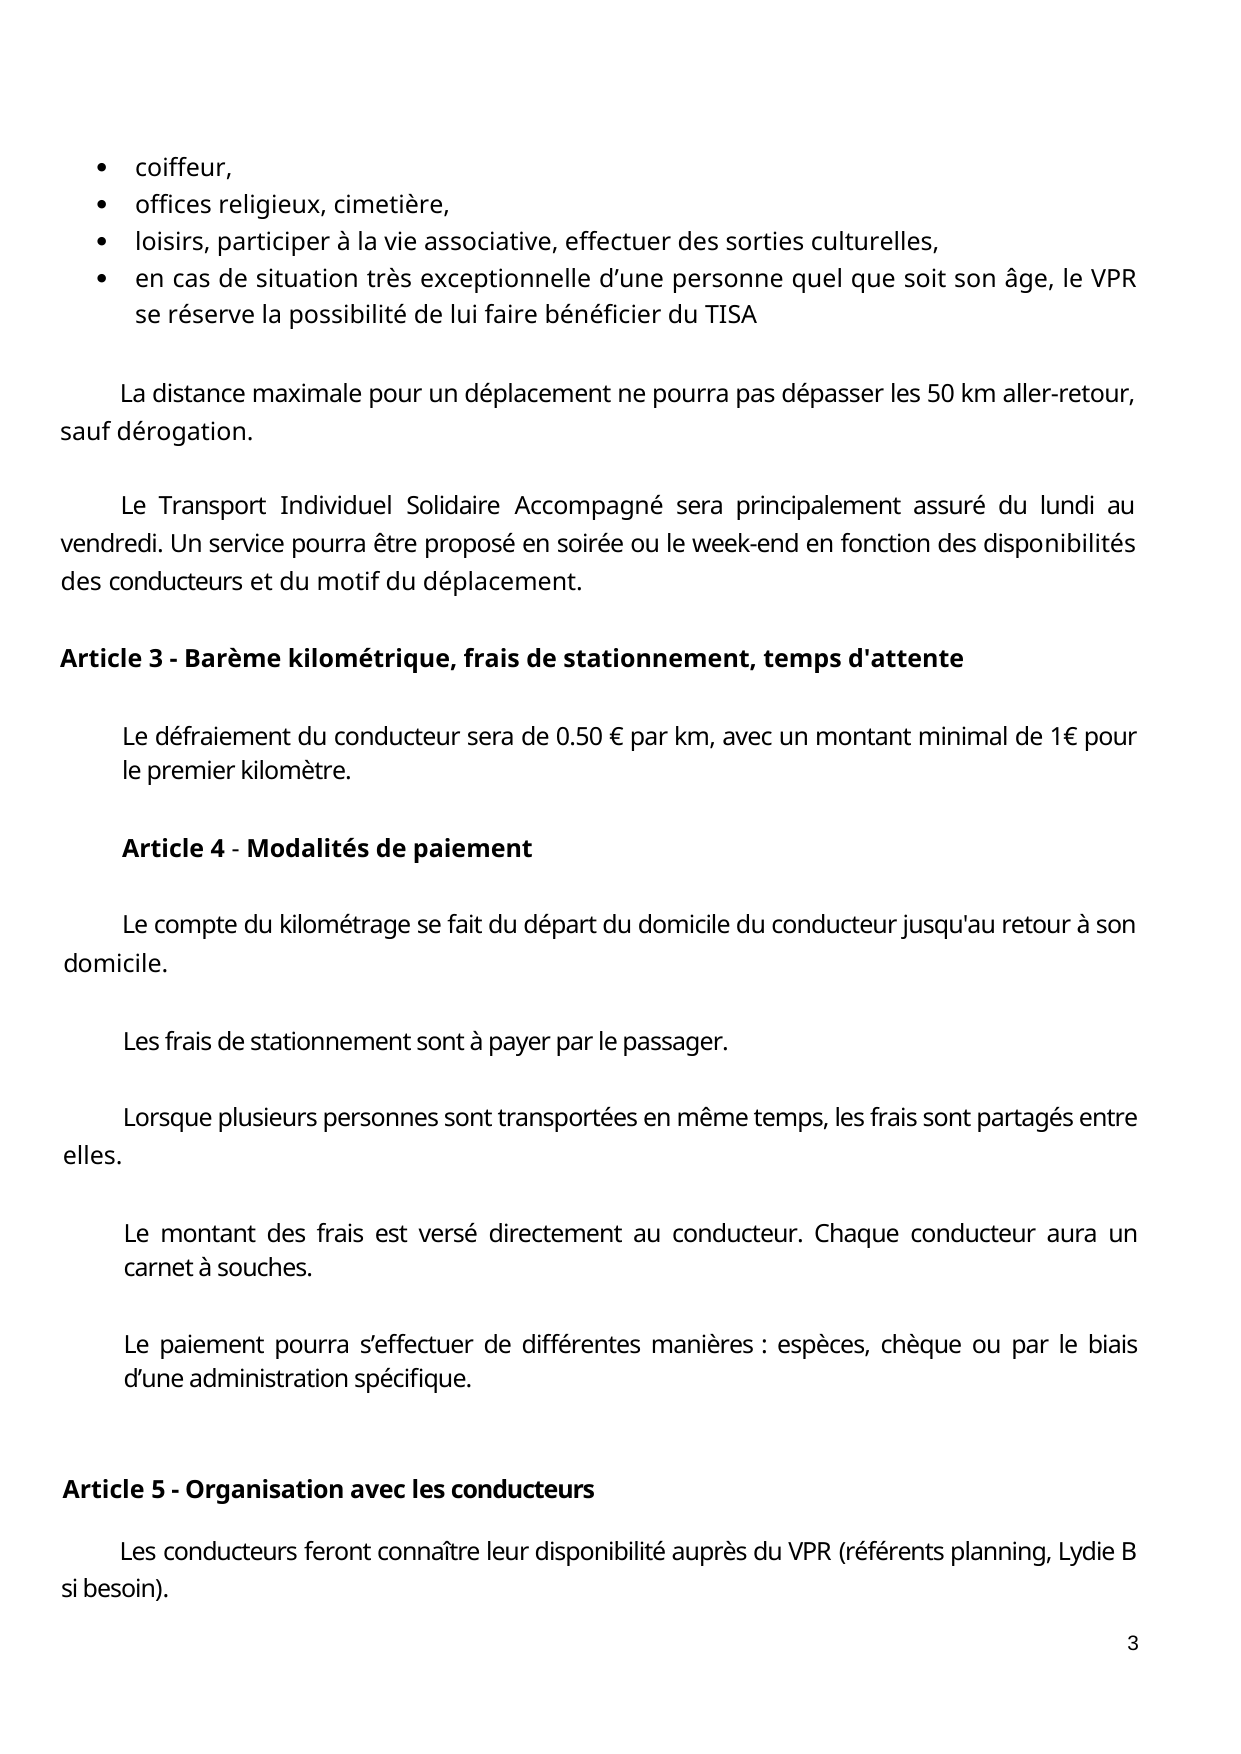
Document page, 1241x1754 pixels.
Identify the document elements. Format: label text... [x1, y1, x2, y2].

list en cas de situation très exceptionnelle d’une personne quel que soit son âge, le VPR se réserve la possibilité de lui faire bénéficier du TISA [97, 260, 1138, 331]
text Le défraiement du conducteur sera de 0.50 € par km, avec un montant minimal de 1€ pour le premier kilomètre. [122, 719, 1138, 787]
text Les conducteurs feront connaître leur disponibilité auprès du VPR (référents planning, Lydie B si besoin). [61, 1530, 1137, 1605]
text Le paiement pourra s’effectuer de différentes manières : espèces, chèque ou par le biais d’une administration spécifique. [123, 1327, 1138, 1395]
text Le montant des frais est versé directement au conducteur. Chaque conducteur aura un carnet à souches. [123, 1215, 1138, 1283]
list loisirs, participer à la vie associative, effectuer des sorties culturelles, [97, 223, 1138, 258]
text Les frais de stationnement sont à payer par le passager. [123, 1023, 1138, 1058]
text Article 4 - Modalités de paiement [122, 831, 1138, 865]
text Lorsque plusieurs personnes sont transportées en même temps, les frais sont partagés entre elles. [63, 1096, 1138, 1172]
text La distance maximale pour un déplacement ne pourra pas dépasser les 50 km aller-retour, sauf dérogation. [60, 372, 1136, 448]
text Le compte du kilométrage se fait du départ du domicile du conducteur jusqu'au retour à son domicile. [63, 903, 1137, 980]
text Article 3 - Barème kilométrique, frais de stationnement, temps d'attente [60, 640, 1138, 674]
text Article 5 - Organisation avec les conducteurs [62, 1472, 1138, 1506]
list offices religieux, cimetière, [97, 187, 1138, 221]
list coiffeur, [97, 150, 1138, 184]
text Le Transport Individuel Solidaire Accompagné sera principalement assuré du lundi au vendredi. Un service pourra être proposé en soirée ou le week-end en fonction des disponibilités des conducteurs et du motif du déplacement. [60, 484, 1136, 598]
